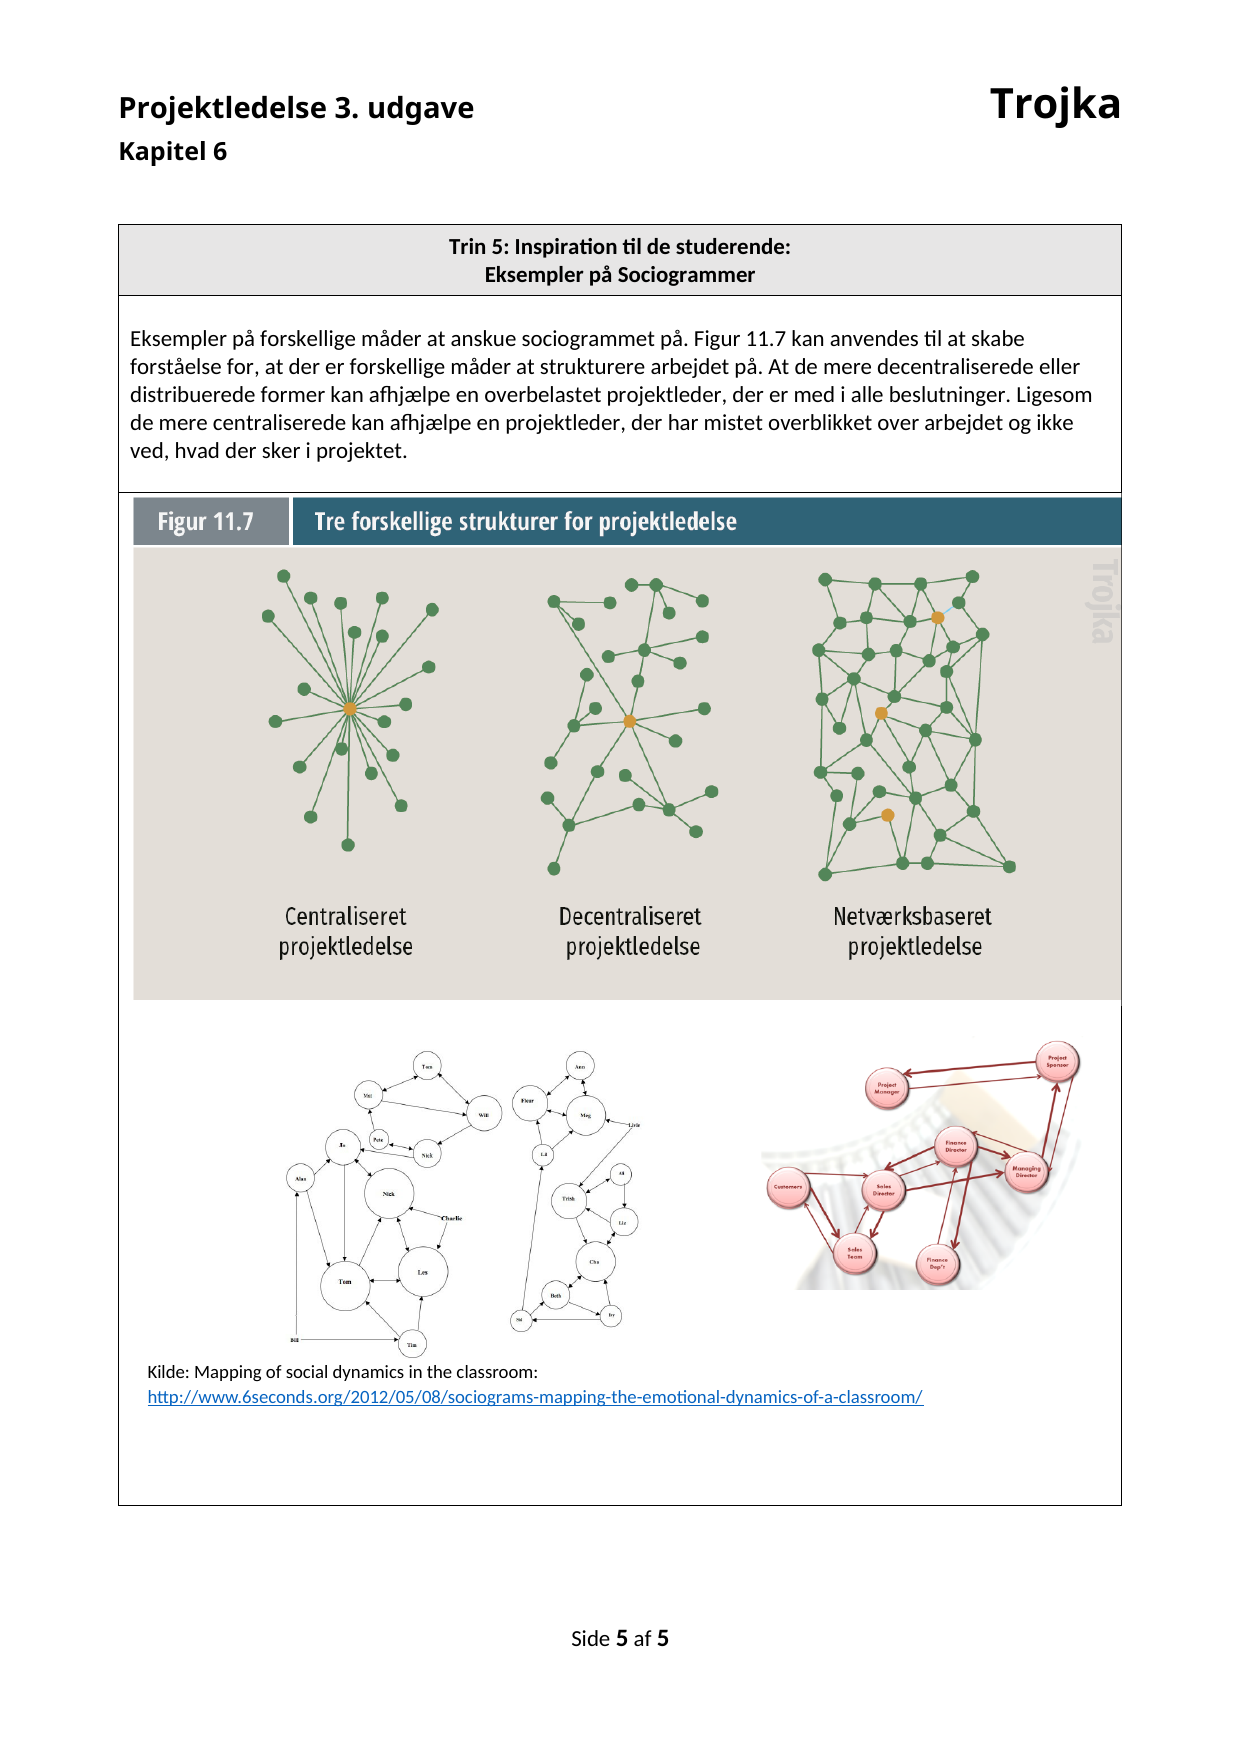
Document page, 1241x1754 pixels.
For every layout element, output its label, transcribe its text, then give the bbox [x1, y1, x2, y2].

picture [129, 493, 1122, 1006]
picture [761, 1036, 1084, 1290]
table_cell Eksempler på forskellige måder at anskue sociogrammet på. Figur 11.7 kan anvendes til at skabe forståelse for, at der er forskellige måder at strukturere arbejdet på. At de mere decentraliserede eller distribuerede former kan afhjælpe en overbelastet projektleder, der er med i alle beslutninger. Ligesom de mere centraliserede kan afhjælpe en projektleder, der har mistet overblikket over arbejdet og ikke ved, hvad der sker i projektet. [119, 296, 1121, 492]
table_cell [119, 493, 1121, 1504]
table_header Trin 5: Inspiration til de studerende: Eksempler på Sociogrammer [119, 225, 1121, 295]
picture [276, 1044, 645, 1359]
